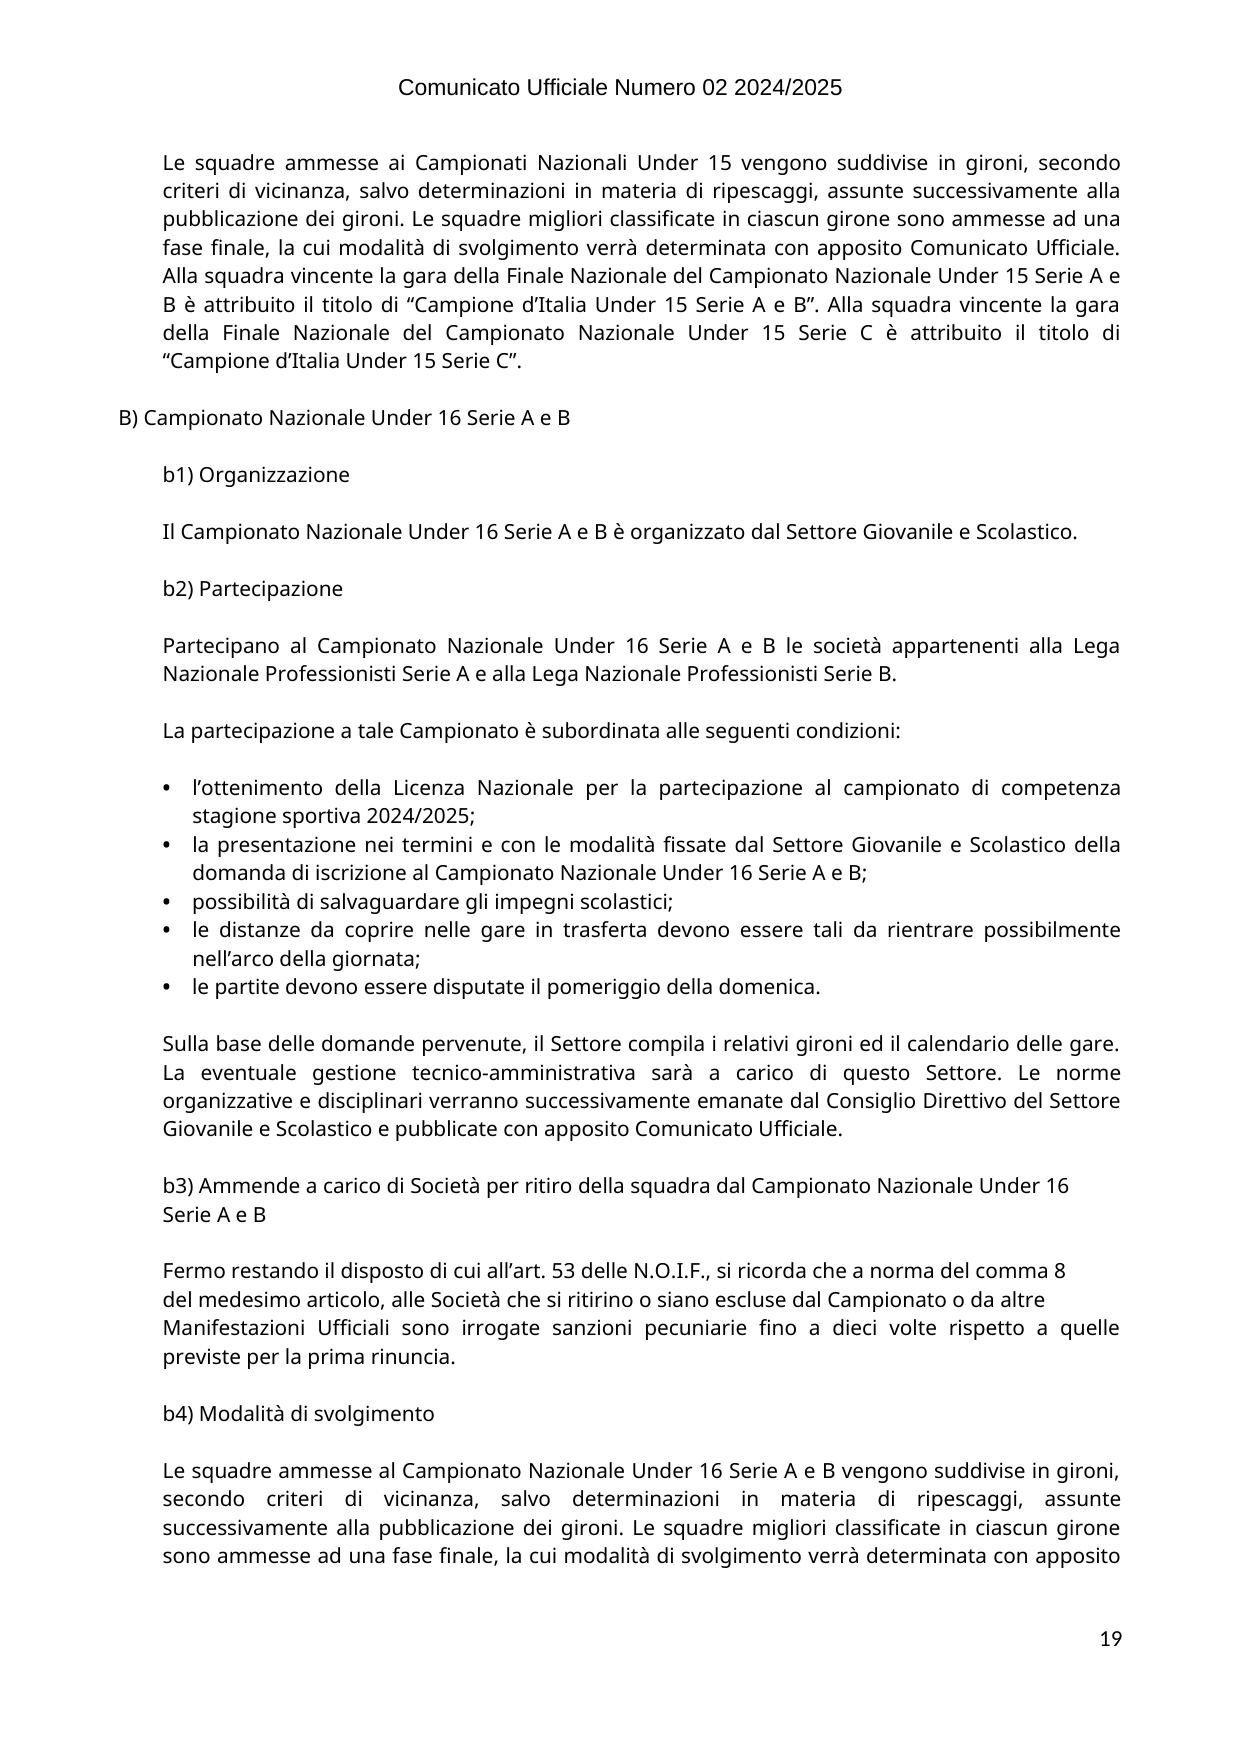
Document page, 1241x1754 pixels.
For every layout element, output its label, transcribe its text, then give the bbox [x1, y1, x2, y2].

text Manifestazioni Ufficiali sono irrogate sanzioni pecuniarie fino a dieci volte rispetto a quelle previste per la prima rinuncia. [162, 1313, 1122, 1370]
text Serie A e B [162, 1200, 1122, 1228]
text Il Campionato Nazionale Under 16 Serie A e B è organizzato dal Settore Giovanile e Scolastico. [162, 517, 1122, 546]
list la presentazione nei termini e con le modalità fissate dal Settore Giovanile e Scolastico della domanda di iscrizione al Campionato Nazionale Under 16 Serie A e B; [162, 830, 1122, 887]
text Partecipano al Campionato Nazionale Under 16 Serie A e B le società appartenenti alla Lega Nazionale Professionisti Serie A e alla Lega Nazionale Professionisti Serie B. [162, 631, 1122, 688]
text La partecipazione a tale Campionato è subordinata alle seguenti condizioni: [162, 716, 1122, 745]
text b1) Organizzazione [162, 460, 1122, 489]
text b3) Ammende a carico di Società per ritiro della squadra dal Campionato Nazionale Under 16 [162, 1171, 1122, 1200]
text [162, 1456, 1122, 1569]
text Le squadre ammesse ai Campionati Nazionali Under 15 vengono suddivise in gironi, secondo criteri di vicinanza, salvo determinazioni in materia di ripescaggi, assunte successivamente alla pubblicazione dei gironi. Le squadre migliori classificate in ciascun girone sono ammesse ad una fase finale, la cui modalità di svolgimento verrà determinata con apposito Comunicato Ufficiale. Alla squadra vincente la gara della Finale Nazionale del Campionato Nazionale Under 15 Serie A e B è attribuito il titolo di “Campione d’Italia Under 15 Serie A e B”. Alla squadra vincente la gara della Finale Nazionale del Campionato Nazionale Under 15 Serie C è attribuito il titolo di “Campione d’Italia Under 15 Serie C”. [162, 148, 1122, 375]
text b2) Partecipazione [162, 574, 1122, 603]
text b4) Modalità di svolgimento [162, 1399, 1122, 1427]
text del medesimo articolo, alle Società che si ritirino o siano escluse dal Campionato o da altre [162, 1285, 1122, 1313]
list l’ottenimento della Licenza Nazionale per la partecipazione al campionato di competenza stagione sportiva 2024/2025; [162, 773, 1122, 830]
text Sulla base delle domande pervenute, il Settore compila i relativi gironi ed il calendario delle gare. La eventuale gestione tecnico-amministrativa sarà a carico di questo Settore. Le norme organizzative e disciplinari verranno successivamente emanate dal Consiglio Direttivo del Settore Giovanile e Scolastico e pubblicate con apposito Comunicato Ufficiale. [162, 1029, 1122, 1143]
list le distanze da coprire nelle gare in trasferta devono essere tali da rientrare possibilmente nell’arco della giornata; [162, 915, 1122, 972]
list le partite devono essere disputate il pomeriggio della domenica. [162, 972, 1122, 1001]
list possibilità di salvaguardare gli impegni scolastici; [162, 887, 1122, 915]
text Fermo restando il disposto di cui all’art. 53 delle N.O.I.F., si ricorda che a norma del comma 8 [162, 1257, 1122, 1285]
text B) Campionato Nazionale Under 16 Serie A e B [118, 403, 1122, 432]
